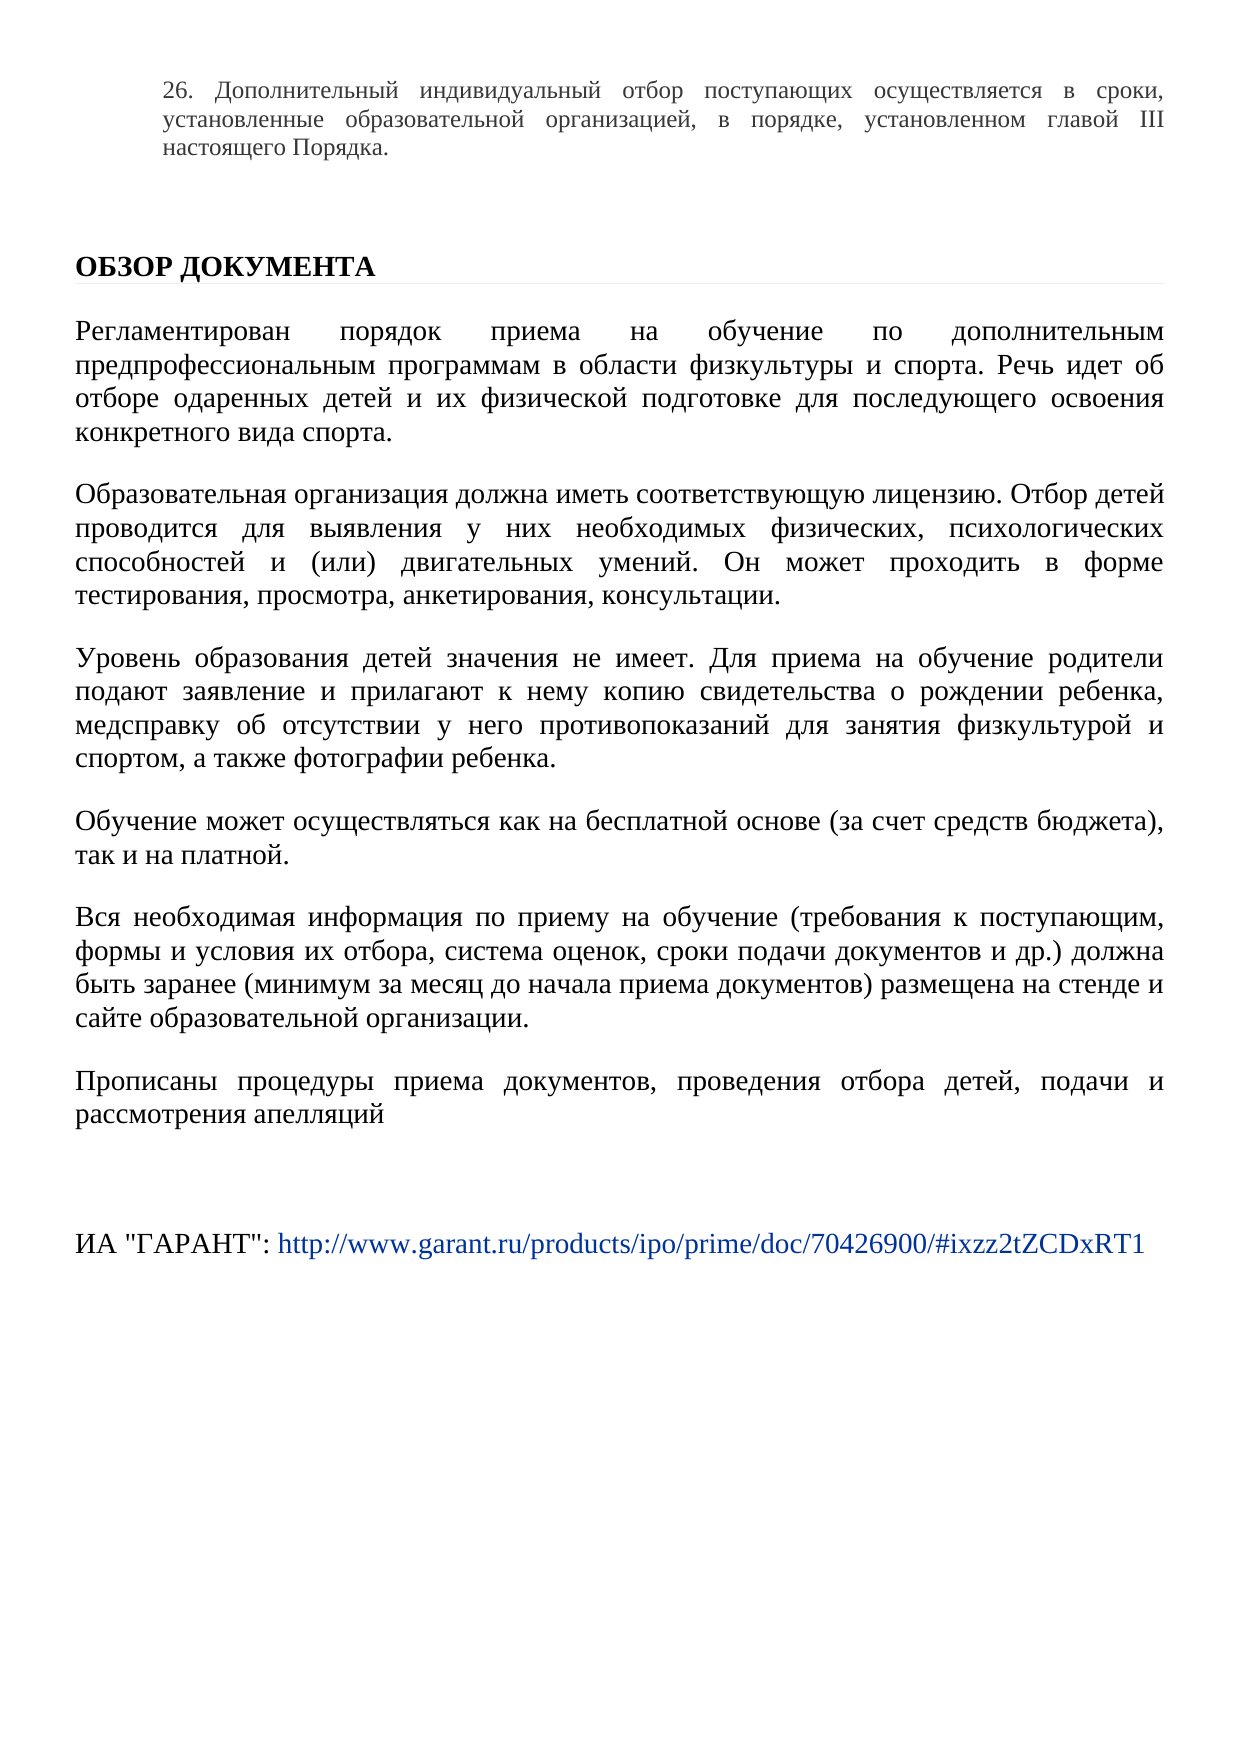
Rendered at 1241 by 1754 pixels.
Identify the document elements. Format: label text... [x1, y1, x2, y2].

text Обучение может осуществляться как на бесплатной основе (за счет средств бюджета), так и на платной. [75, 803, 1165, 870]
text Регламентирован порядок приема на обучение по дополнительным предпрофессиональным программам в области физкультуры и спорта. Речь идет об отборе одаренных детей и их физической подготовке для последующего освоения конкретного вида спорта. [75, 313, 1165, 447]
text Прописаны процедуры приема документов, проведения отбора детей, подачи и рассмотрения апелляций [75, 1063, 1165, 1130]
text Образовательная организация должна иметь соответствующую лицензию. Отбор детей проводится для выявления у них необходимых физических, психологических способностей и (или) двигательных умений. Он может проходить в форме тестирования, просмотра, анкетирования, консультации. [75, 477, 1165, 611]
text Уровень образования детей значения не имеет. Для приема на обучение родители подают заявление и прилагают к нему копию свидетельства о рождении ребенка, медсправку об отсутствии у него противопоказаний для занятия физкультурой и спортом, а также фотографии ребенка. [75, 640, 1165, 774]
text ИА "ГАРАНТ": http://www.garant.ru/products/ipo/prime/doc/70426900/#ixzz2tZCDxRT1 [75, 1159, 1165, 1260]
text Обзор документа [75, 249, 1165, 283]
text 26. Дополнительный индивидуальный отбор поступающих осуществляется в сроки, установленные образовательной организацией, в порядке, установленном главой III настоящего Порядка. [162, 75, 1165, 161]
text Вся необходимая информация по приему на обучение (требования к поступающим, формы и условия их отбора, система оценок, сроки подачи документов и др.) должна быть заранее (минимум за месяц до начала приема документов) размещена на стенде и сайте образовательной организации. [75, 899, 1165, 1034]
